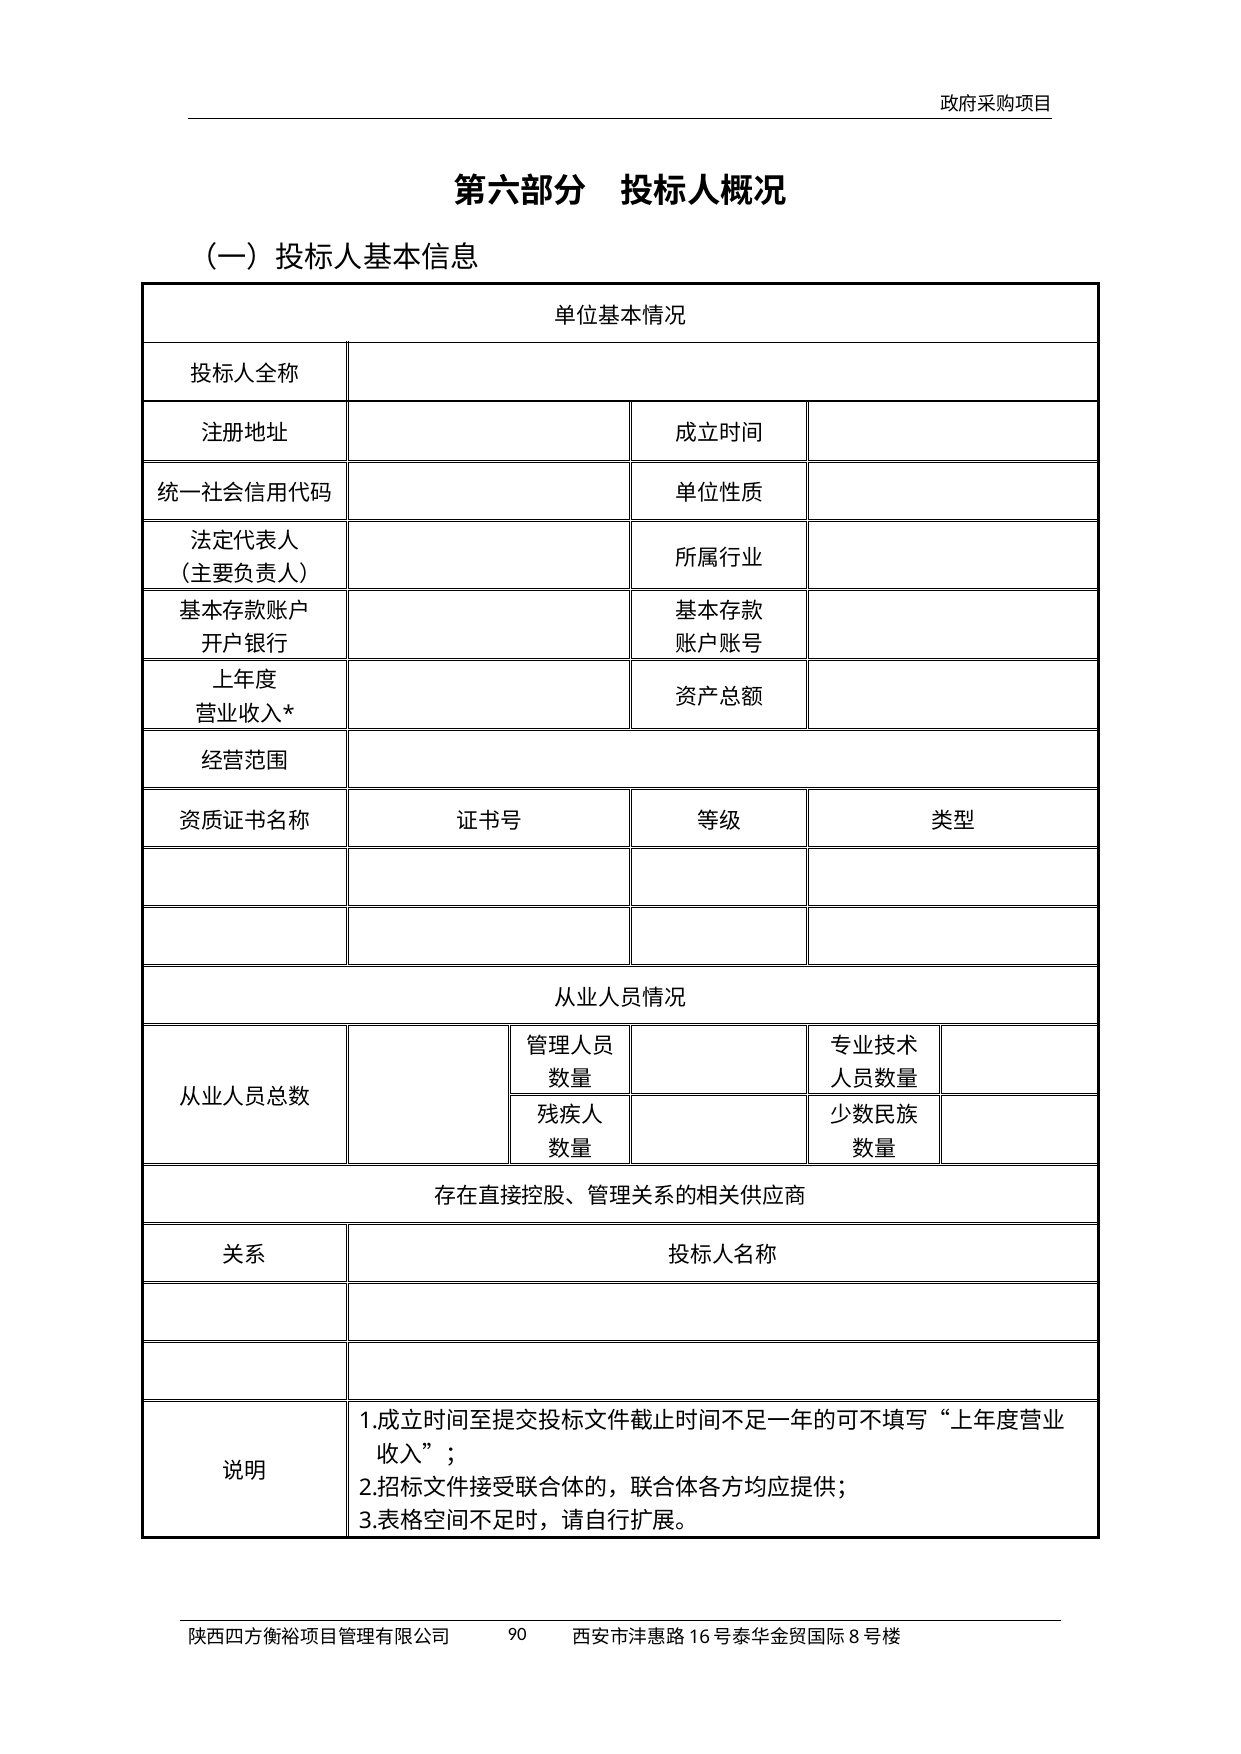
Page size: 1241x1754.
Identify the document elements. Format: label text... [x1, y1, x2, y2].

table_header 单位基本情况 [144, 285, 1097, 341]
table_cell [144, 1343, 346, 1399]
table_cell [144, 849, 346, 905]
table_cell 资质证书名称 [144, 790, 346, 846]
table_cell 类型 [809, 790, 1097, 846]
table_cell [809, 522, 1097, 588]
table_cell 专业技术 人员数量 [809, 1026, 939, 1093]
table_cell 成立时间 [632, 402, 806, 459]
table_cell [942, 1096, 1097, 1163]
table_cell [809, 849, 1097, 905]
table_cell 等级 [632, 790, 806, 846]
text （一）投标人基本信息 [188, 234, 1052, 276]
table_cell [349, 849, 629, 905]
table_cell 统一社会信用代码 [144, 463, 346, 518]
table_cell 所属行业 [632, 522, 806, 588]
table_cell [349, 1343, 1097, 1399]
table_cell 法定代表人 （主要负责人） [144, 522, 346, 588]
table_cell 基本存款账户 开户银行 [144, 591, 346, 658]
table_cell 管理人员 数量 [511, 1026, 629, 1093]
table_cell [349, 908, 629, 964]
table_cell [349, 343, 1097, 400]
table_cell 上年度 营业收入* [144, 661, 346, 728]
table_cell [809, 661, 1097, 728]
table_cell [349, 1026, 508, 1163]
table_cell 基本存款 账户账号 [632, 591, 806, 658]
table_cell [349, 402, 629, 459]
table_cell [809, 908, 1097, 964]
table_cell [349, 1284, 1097, 1340]
table_cell 投标人全称 [144, 343, 346, 400]
table_cell [144, 1284, 346, 1340]
table_cell [349, 731, 1097, 787]
table_cell 投标人名称 [349, 1225, 1097, 1281]
text 第六部分 投标人概况 [188, 164, 1052, 212]
table_cell 说明 [144, 1402, 346, 1536]
table_cell [144, 908, 346, 964]
table_cell [632, 1096, 806, 1163]
table_cell [632, 849, 806, 905]
table_cell [632, 908, 806, 964]
table_cell [809, 402, 1097, 459]
table_cell [942, 1026, 1097, 1093]
table_cell [349, 591, 629, 658]
table_cell 残疾人 数量 [511, 1096, 629, 1163]
table_cell 1.成立时间至提交投标文件截止时间不足一年的可不填写“上年度营业收入”； 2.招标文件接受联合体的，联合体各方均应提供； 3.表格空间不足时，请自行扩展。 [349, 1402, 1097, 1536]
table_cell [349, 522, 629, 588]
table_cell 关系 [144, 1225, 346, 1281]
table_cell 少数民族 数量 [809, 1096, 939, 1163]
table_cell 从业人员情况 [144, 967, 1097, 1023]
table_cell [809, 463, 1097, 518]
table_cell 从业人员总数 [144, 1026, 346, 1163]
table_cell [349, 463, 629, 518]
table_cell 存在直接控股、管理关系的相关供应商 [144, 1166, 1097, 1222]
table_cell 证书号 [349, 790, 629, 846]
table_cell [632, 1026, 806, 1093]
table_cell [349, 661, 629, 728]
table_cell 注册地址 [144, 402, 346, 459]
table_cell 单位性质 [632, 463, 806, 518]
table_cell 资产总额 [632, 661, 806, 728]
table_cell 经营范围 [144, 731, 346, 787]
table_cell [809, 591, 1097, 658]
